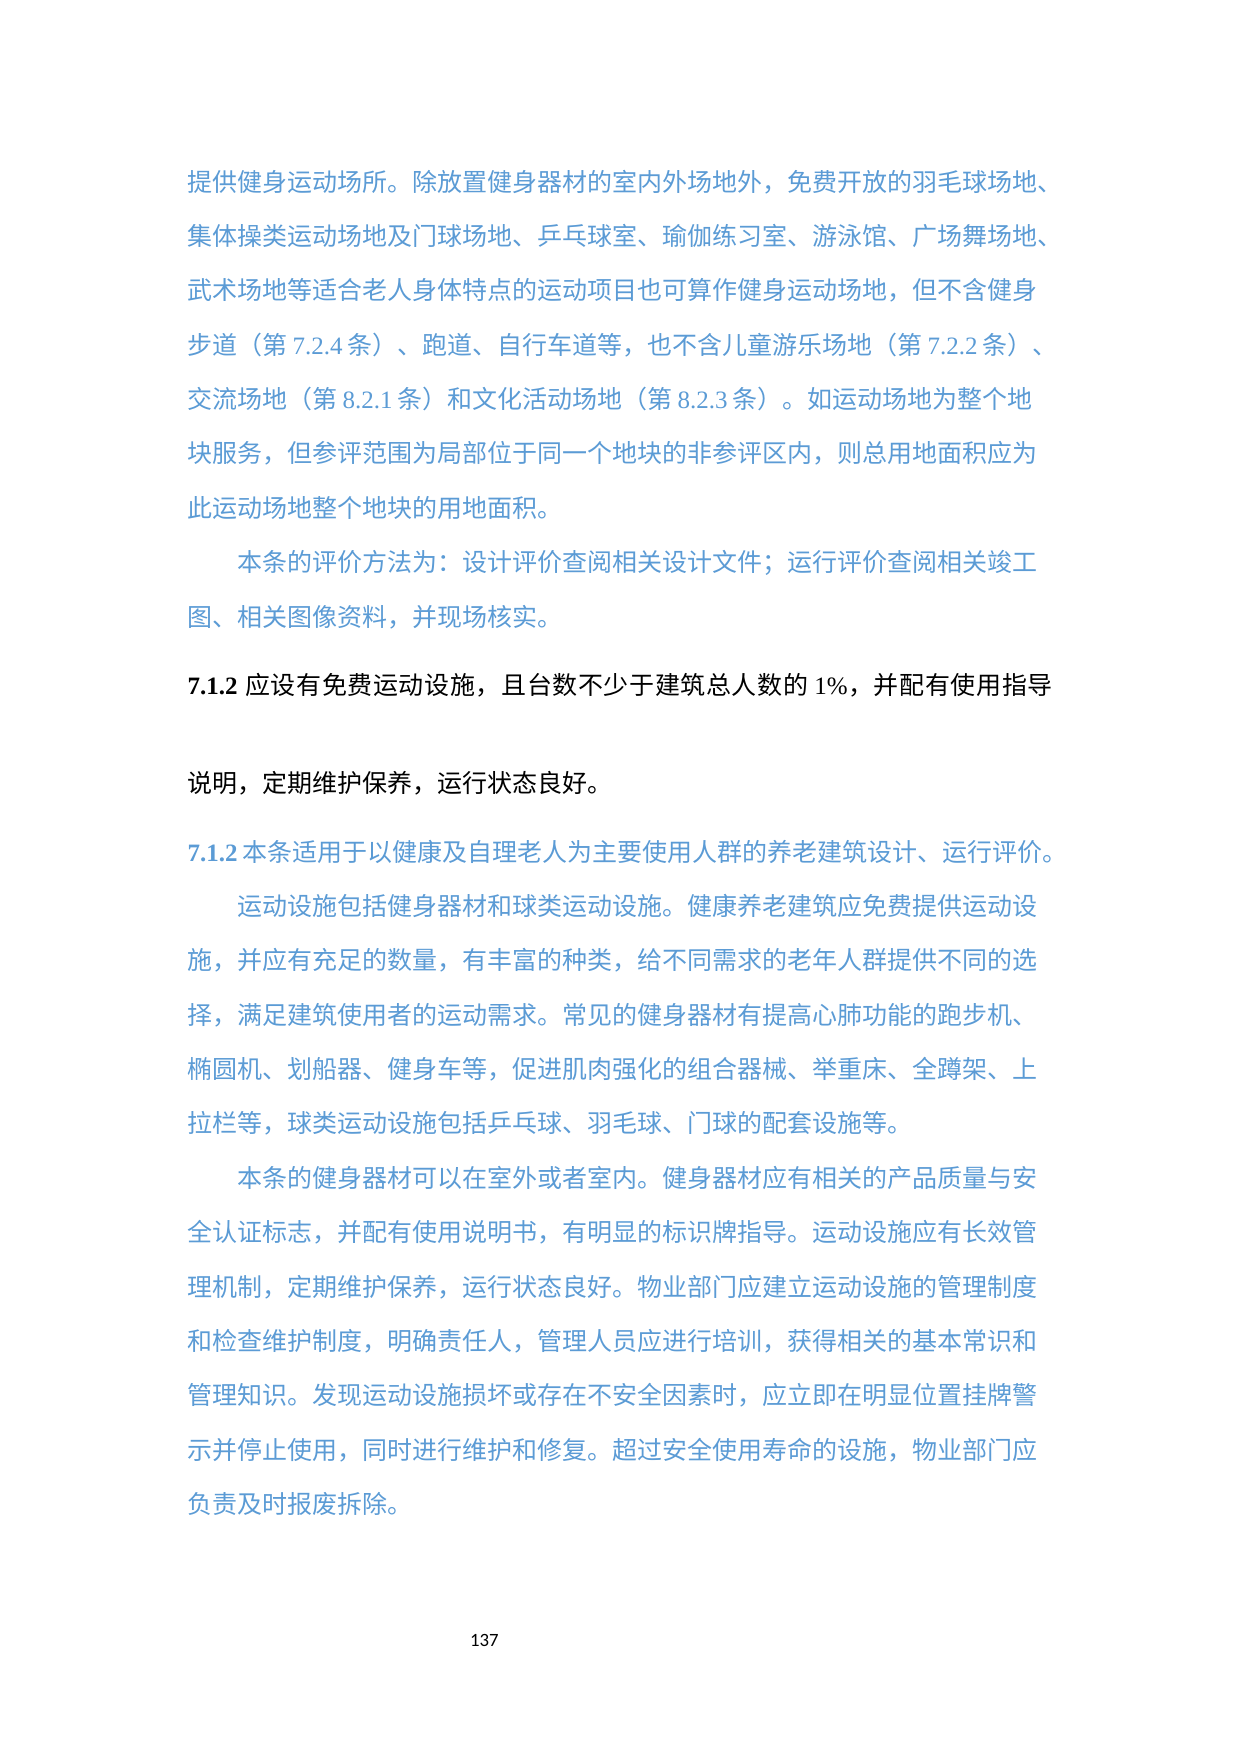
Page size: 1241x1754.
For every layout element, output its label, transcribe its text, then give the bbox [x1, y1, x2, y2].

text 7.1.2 应设有免费运动设施，且台数不少于建筑总人数的1%，并配有使用指导说明，定期维护保养，运行状态良好。 [187, 651, 1053, 814]
text 本条的健身器材可以在室外或者室内。健身器材应有相关的产品质量与安全认证标志，并配有使用说明书，有明显的标识牌指导。运动设施应有长效管理机制，定期维护保养，运行状态良好。物业部门应建立运动设施的管理制度和检查维护制度，明确责任人，管理人员应进行培训，获得相关的基本常识和管理知识。发现运动设施损坏或存在不安全因素时，应立即在明显位置挂牌警示并停止使用，同时进行维护和修复。超过安全使用寿命的设施，物业部门应负责及时报废拆除。 [187, 1158, 1053, 1521]
text 运动设施包括健身器材和球类运动设施。健康养老建筑应免费提供运动设施，并应有充足的数量，有丰富的种类，给不同需求的老年人群提供不同的选择，满足建筑使用者的运动需求。常见的健身器材有提高心肺功能的跑步机、椭圆机、划船器、健身车等，促进肌肉强化的组合器械、举重床、全蹲架、上拉栏等，球类运动设施包括乒乓球、羽毛球、门球的配套设施等。 [187, 886, 1053, 1140]
text 7.1.2本条适用于以健康及自理老人为主要使用人群的养老建筑设计、运行评价。 [187, 832, 1053, 868]
text 本条的评价方法为：设计评价查阅相关设计文件；运行评价查阅相关竣工图、相关图像资料，并现场核实。 [187, 543, 1053, 633]
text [187, 162, 1053, 524]
